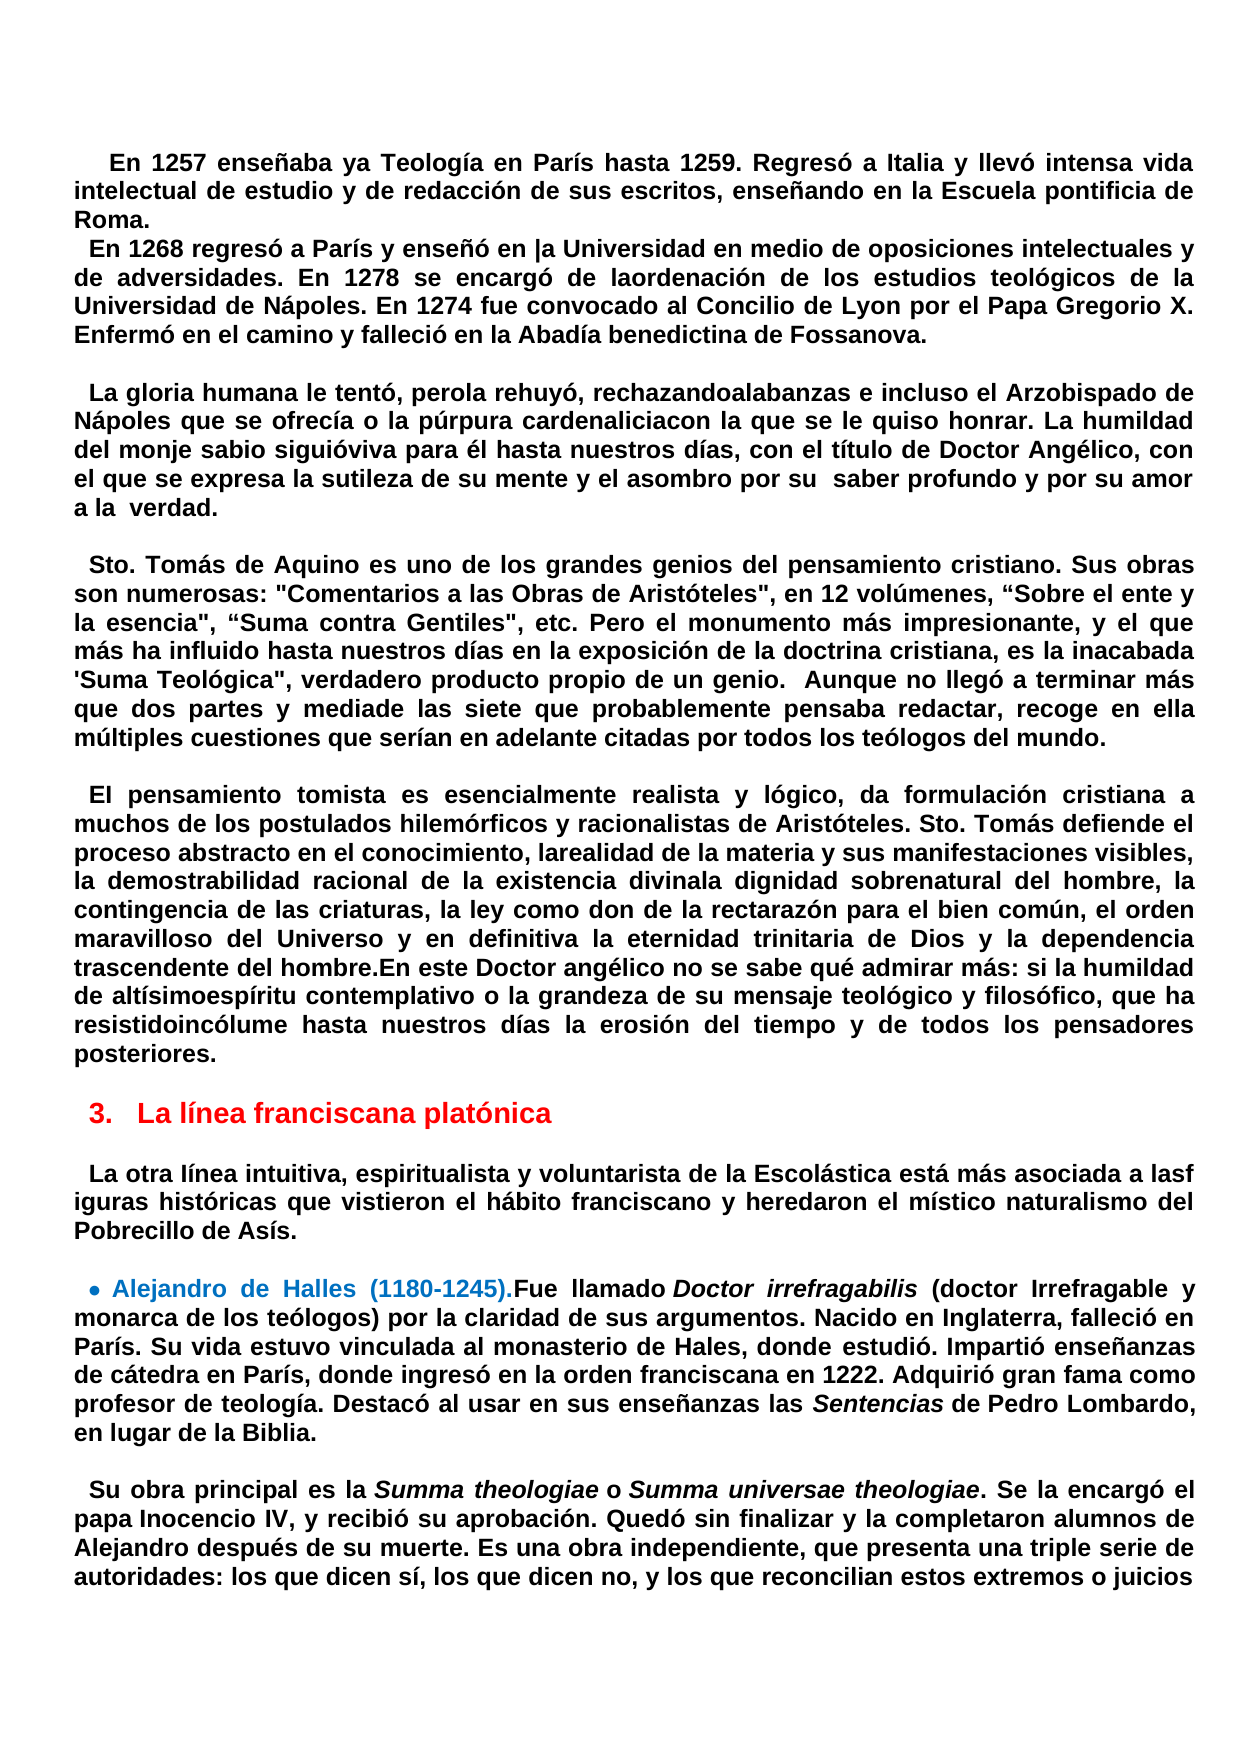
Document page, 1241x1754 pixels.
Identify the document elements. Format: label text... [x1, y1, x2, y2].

text • Alejandro de Halles (1180-1245).Fue llamado Doctor irrefragabilis (doctor Irrefragable y monarca de los teólogos) por la claridad de sus argumentos. Nacido en Inglaterra, falleció en París. Su vida estuvo vinculada al monasterio de Hales, donde estudió. Impartió enseñanzas de cátedra en París, donde ingresó en la orden franciscana en 1222. Adquirió gran fama como profesor de teología. Destacó al usar en sus enseñanzas las Sentencias de Pedro Lombardo, en lugar de la Biblia. [74, 1274, 1196, 1303]
text En 1268 regresó a París y enseñó en |a Universidad en medio de oposiciones intelectuales y de adversidades. En 1278 se encargó de laordenación de los estudios teológicos de la Universidad de Nápoles. En 1274 fue convocado al Concilio de Lyon por el Papa Gregorio X. Enfermó en el camino y falleció en la Abadía benedictina de Fossanova. [74, 234, 1196, 349]
text EI pensamiento tomista es esencialmente realista y lógico, da formulación cristiana a muchos de los postulados hilemórficos y racionalistas de Aristóteles. Sto. Tomás defiende el proceso abstracto en el conocimiento, larealidad de la materia y sus manifestaciones visibles, la demostrabilidad racional de la existencia divinala dignidad sobrenatural del hombre, la contingencia de las criaturas, la ley como don de la rectarazón para el bien común, el orden maravilloso del Universo y en definitiva la eternidad trinitaria de Dios y la dependencia trascendente del hombre.En este Doctor angélico no se sabe qué admirar más: si la humildad de altísimoespíritu contemplativo o la grandeza de su mensaje teológico y filosófico, que ha resistidoincólume hasta nuestros días la erosión del tiempo y de todos los pensadores posteriores. [74, 780, 1196, 1068]
text • Alejandro de Halles (1180-1245).Fue llamado Doctor irrefragabilis (doctor Irrefragable y monarca de los teólogos) por la claridad de sus argumentos. Nacido en Inglaterra, falleció en París. Su vida estuvo vinculada al monasterio de Hales, donde estudió. Impartió enseñanzas de cátedra en París, donde ingresó en la orden franciscana en 1222. Adquirió gran fama como profesor de teología. Destacó al usar en sus enseñanzas las Sentencias de Pedro Lombardo, en lugar de la Biblia. [74, 1332, 1196, 1447]
text La gloria humana le tentó, perola rehuyó, rechazandoalabanzas e incluso el Arzobispado de Nápoles que se ofrecía o la púrpura cardenaliciacon la que se le quiso honrar. La humildad del monje sabio siguióviva para él hasta nuestros días, con el título de Doctor Angélico, con el que se expresa la sutileza de su mente y el asombro por su saber profundo y por su amor a la verdad. [74, 378, 1196, 521]
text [74, 1475, 1196, 1590]
text Sto. Tomás de Aquino es uno de los grandes genios del pensamiento cristiano. Sus obras son numerosas: "Comentarios a las Obras de Aristóteles", en 12 volúmenes, “Sobre el ente y la esencia", “Suma contra Gentiles", etc. Pero el monumento más impresionante, y el que más ha influido hasta nuestros días en la exposición de la doctrina cristiana, es la inacabada 'Suma Teológica", verdadero producto propio de un genio. Aunque no llegó a terminar más que dos partes y mediade las siete que probablemente pensaba redactar, recoge en ella múltiples cuestiones que serían en adelante citadas por todos los teólogos del mundo. [74, 550, 1196, 751]
text 3. La línea franciscana platónica [74, 1096, 1196, 1130]
text La otra Iínea intuitiva, espiritualista y voluntarista de la Escolástica está más asociada a lasf iguras históricas que vistieron el hábito franciscano y heredaron el místico naturalismo del Pobrecillo de Asís. [74, 1159, 1196, 1245]
text En 1257 enseñaba ya Teología en París hasta 1259. Regresó a Italia y llevó intensa vida intelectual de estudio y de redacción de sus escritos, enseñando en la Escuela pontificia de Roma. [74, 148, 1196, 234]
